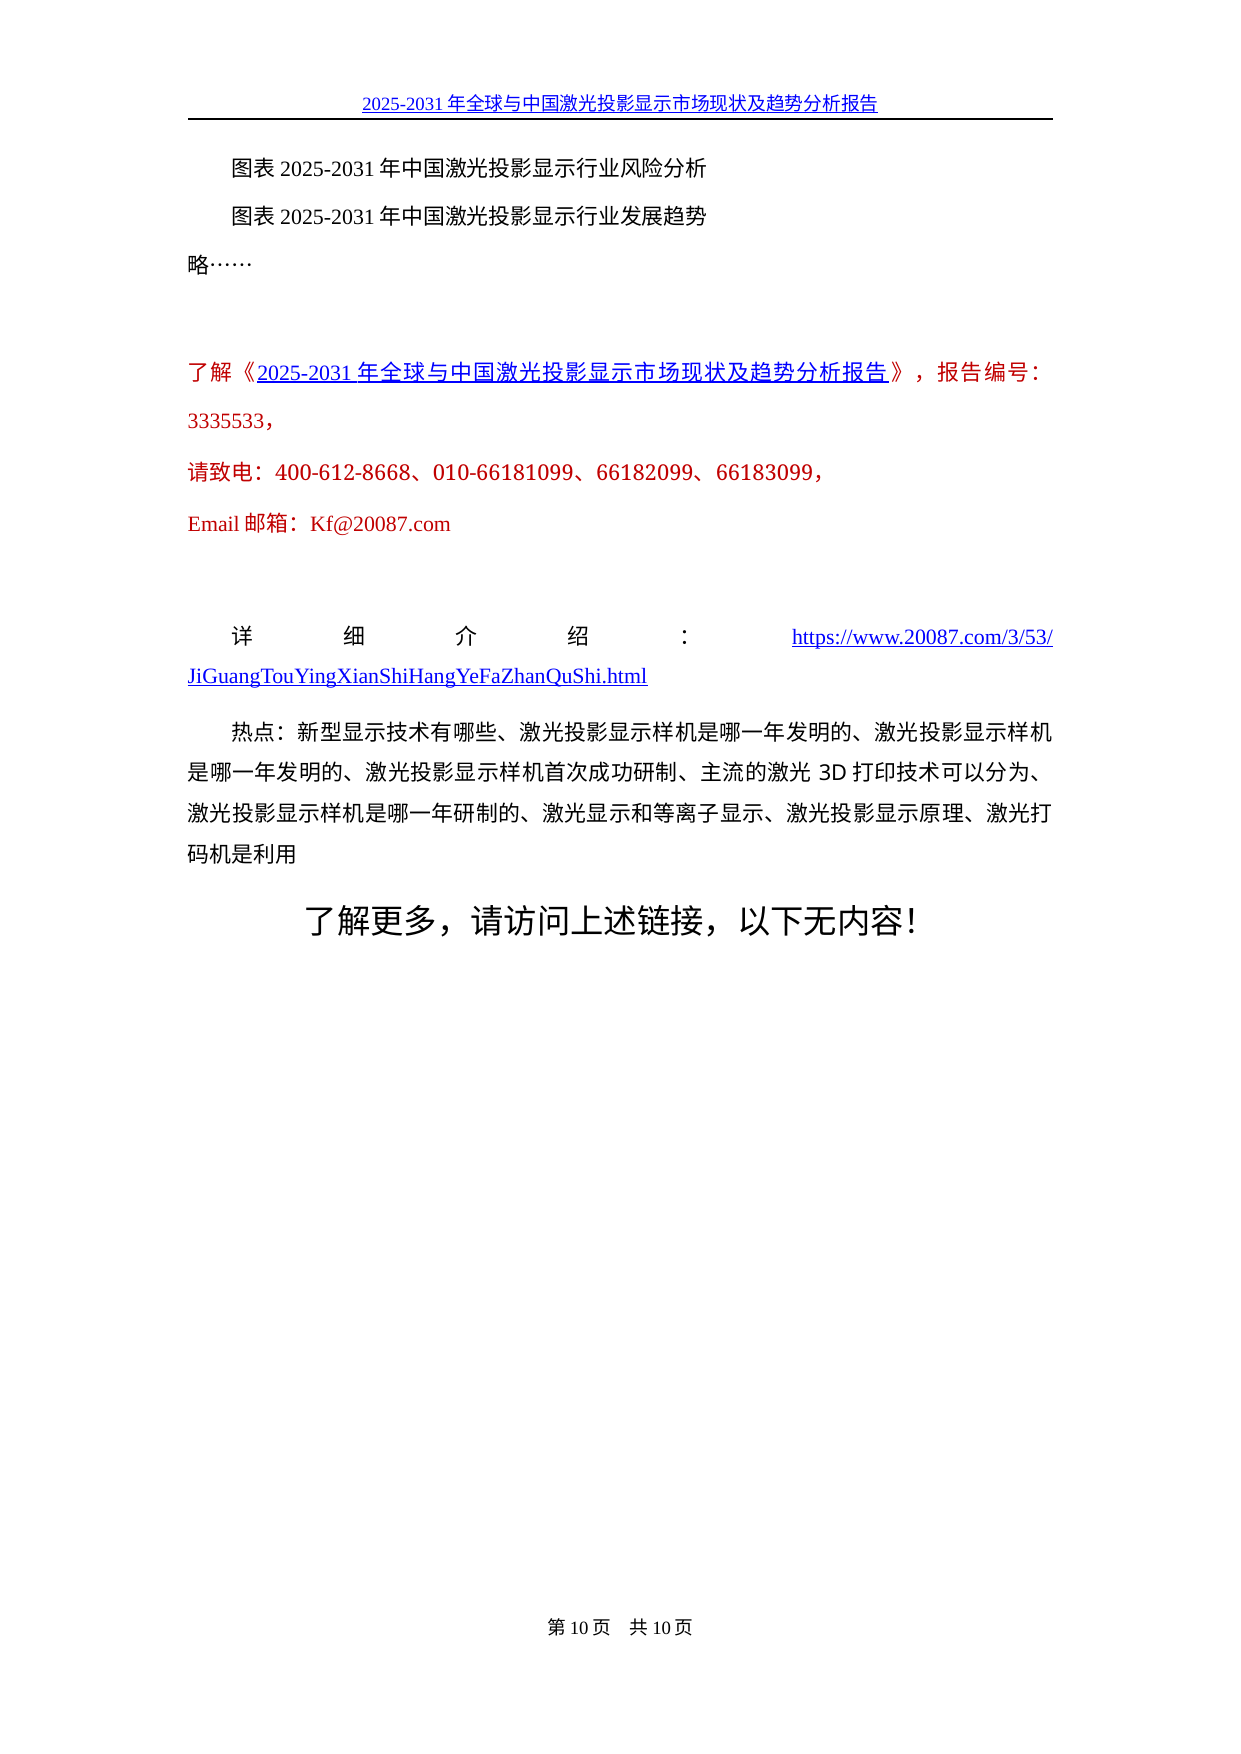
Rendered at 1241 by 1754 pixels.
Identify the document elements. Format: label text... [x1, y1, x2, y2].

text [187, 150, 1053, 280]
text Email邮箱：Kf@20087.com [187, 506, 1053, 538]
text 详细介绍：https://www.20087.com/3/53/JiGuangTouYingXianShiHangYeFaZhanQuShi.html [187, 619, 1053, 692]
text 热点：新型显示技术有哪些、激光投影显示样机是哪一年发明的、激光投影显示样机是哪一年发明的、激光投影显示样机首次成功研制、主流的激光3D打印技术可以分为、激光投影显示样机是哪一年研制的、激光显示和等离子显示、激光投影显示原理、激光打码机是利用 [187, 714, 1053, 869]
title 了解更多，请访问上述链接，以下无内容！ [187, 886, 1053, 951]
text 请致电：400-612-8668、010-66181099、66182099、66183099， [187, 454, 1053, 487]
text 了解《2025-2031年全球与中国激光投影显示市场现状及趋势分析报告》，报告编号：3335533， [187, 354, 1053, 435]
